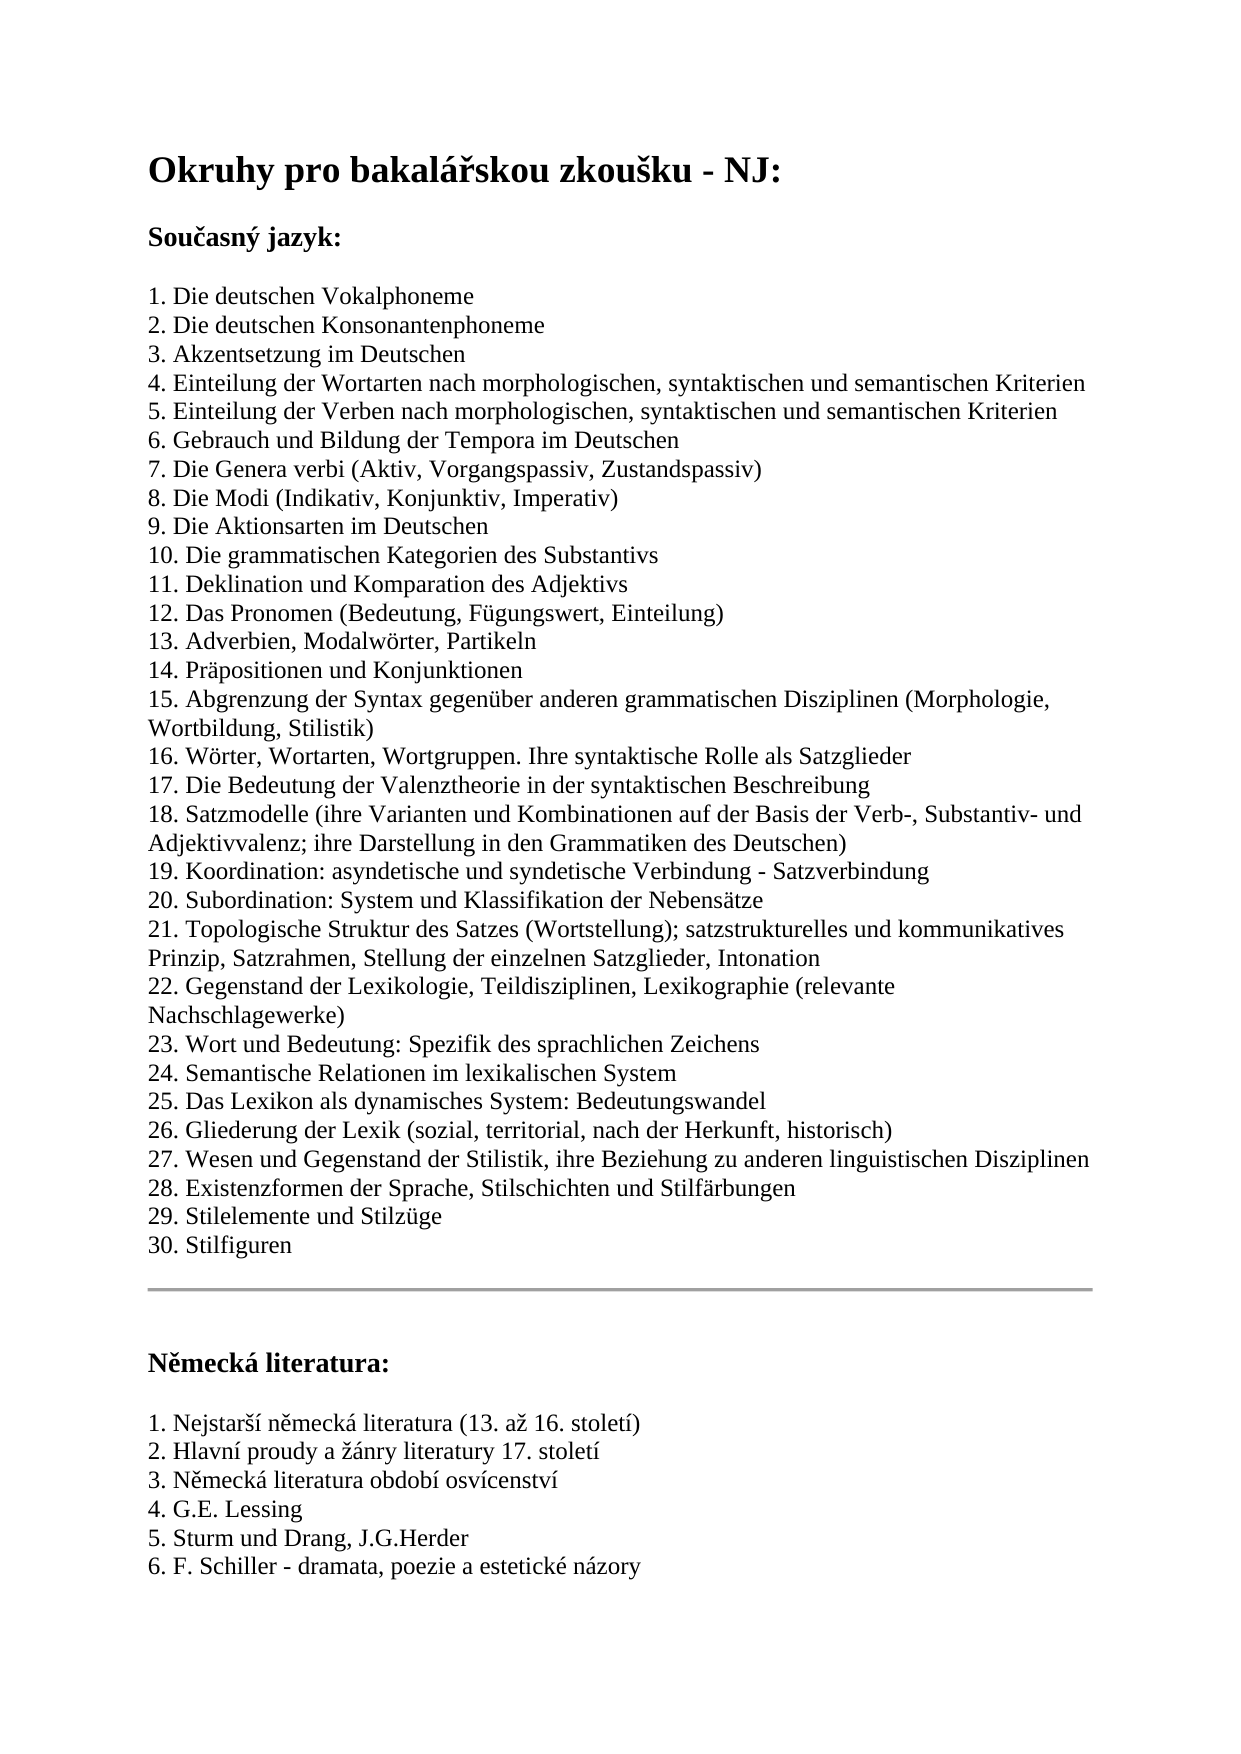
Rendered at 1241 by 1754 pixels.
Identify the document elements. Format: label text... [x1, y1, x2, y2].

text Okruhy pro bakalářskou zkoušku - NJ: [148, 148, 1093, 191]
text Německá literatura: [148, 1346, 1093, 1378]
text 1. Die deutschen Vokalphoneme 2. Die deutschen Konsonantenphoneme 3. Akzentsetzung im Deutschen 4. Einteilung der Wortarten nach morphologischen, syntaktischen und semantischen Kriterien 5. Einteilung der Verben nach morphologischen, syntaktischen und semantischen Kriterien 6. Gebrauch und Bildung der Tempora im Deutschen 7. Die Genera verbi (Aktiv, Vorgangspassiv, Zustandspassiv) 8. Die Modi (Indikativ, Konjunktiv, Imperativ) 9. Die Aktionsarten im Deutschen 10. Die grammatischen Kategorien des Substantivs 11. Deklination und Komparation des Adjektivs 12. Das Pronomen (Bedeutung, Fügungswert, Einteilung) 13. Adverbien, Modalwörter, Partikeln 14. Präpositionen und Konjunktionen 15. Abgrenzung der Syntax gegenüber anderen grammatischen Disziplinen (Morphologie, Wortbildung, Stilistik) 16. Wörter, Wortarten, Wortgruppen. Ihre syntaktische Rolle als Satzglieder 17. Die Bedeutung der Valenztheorie in der syntaktischen Beschreibung 18. Satzmodelle (ihre Varianten und Kombinationen auf der Basis der Verb-, Substantiv- und Adjektivvalenz; ihre Darstellung in den Grammatiken des Deutschen) 19. Koordination: asyndetische und syndetische Verbindung - Satzverbindung 20. Subordination: System und Klassifikation der Nebensätze 21. Topologische Struktur des Satzes (Wortstellung); satzstrukturelles und kommunikatives Prinzip, Satzrahmen, Stellung der einzelnen Satzglieder, Intonation 22. Gegenstand der Lexikologie, Teildisziplinen, Lexikographie (relevante Nachschlagewerke) 23. Wort und Bedeutung: Spezifik des sprachlichen Zeichens 24. Semantische Relationen im lexikalischen System 25. Das Lexikon als dynamisches System: Bedeutungswandel 26. Gliederung der Lexik (sozial, territorial, nach der Herkunft, historisch) 27. Wesen und Gegenstand der Stilistik, ihre Beziehung zu anderen linguistischen Disziplinen 28. Existenzformen der Sprache, Stilschichten und Stilfärbungen 29. Stilelemente und Stilzüge 30. Stilfiguren [148, 281, 1093, 1259]
text Současný jazyk: [148, 220, 1093, 252]
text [148, 1408, 1093, 1580]
